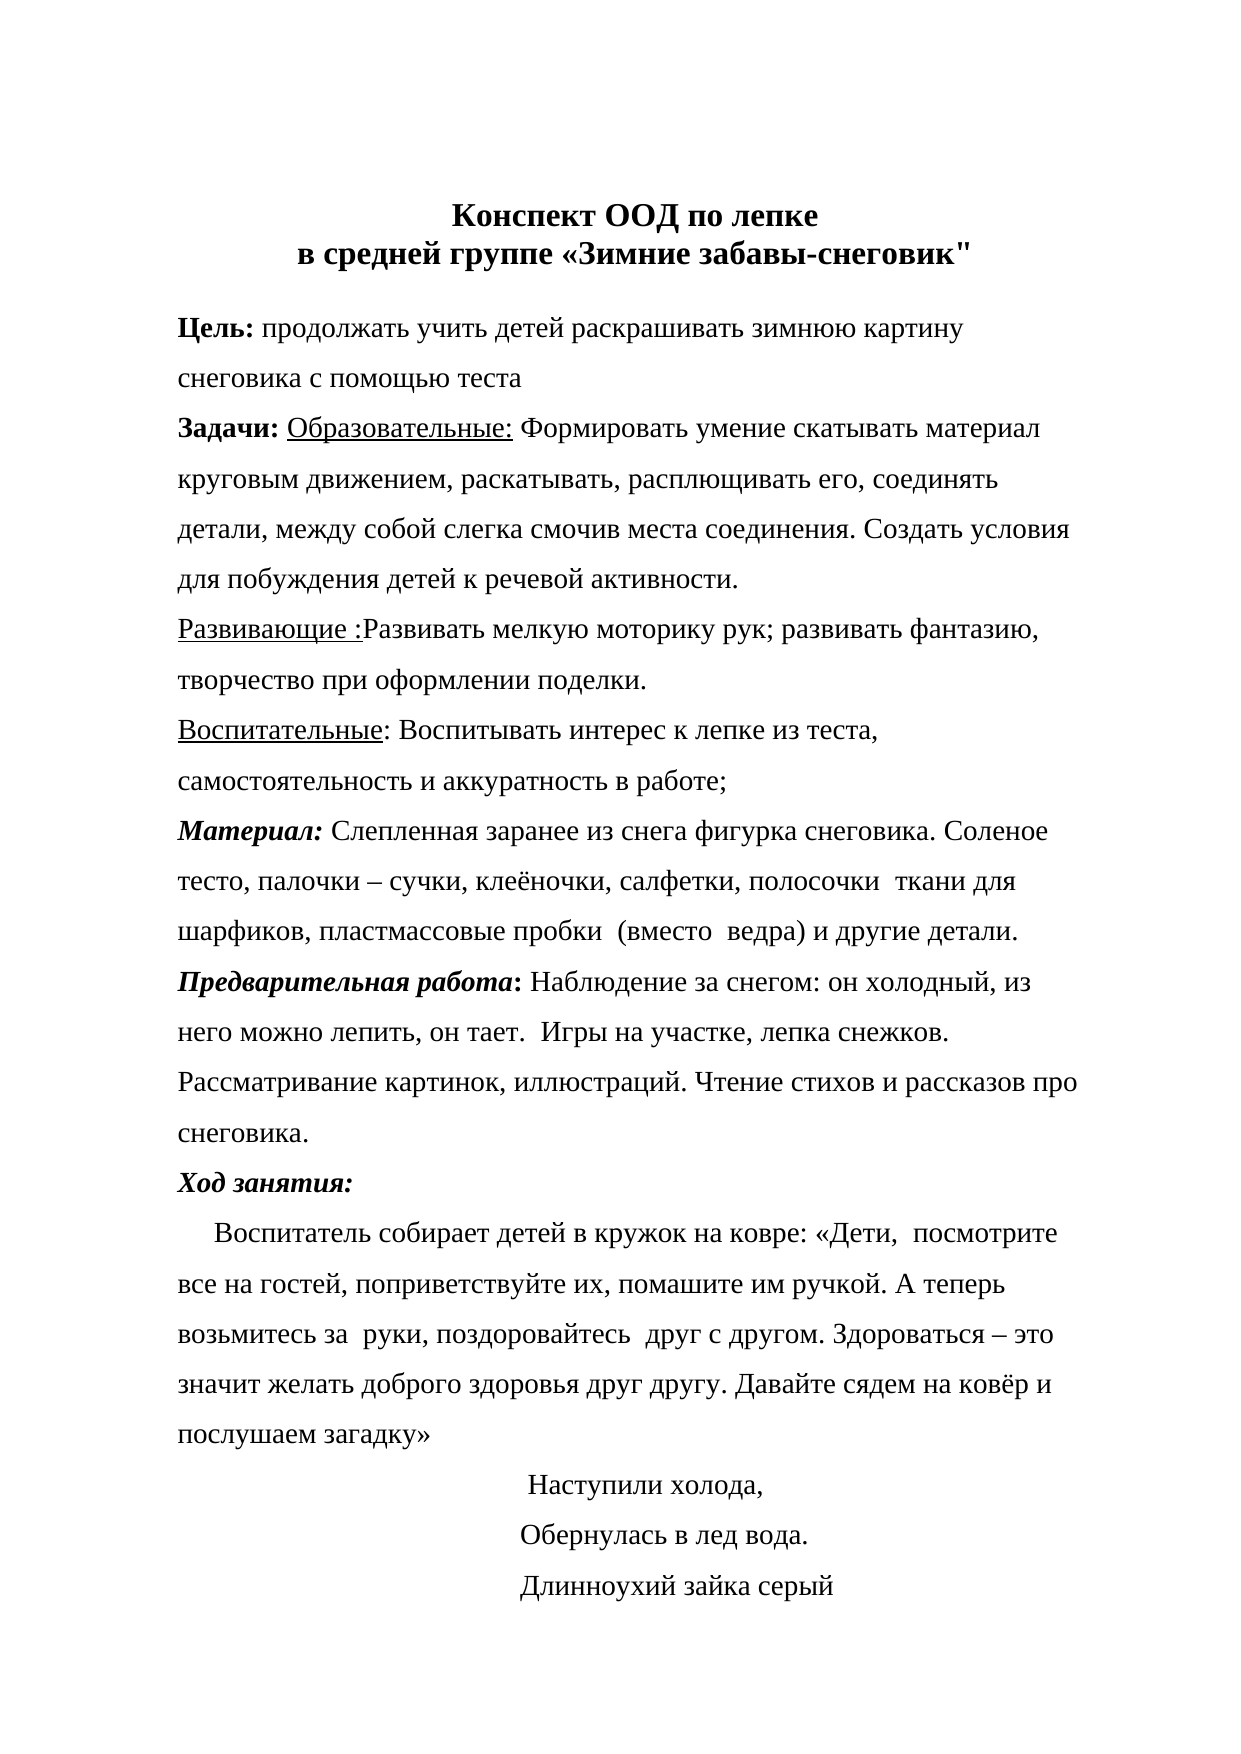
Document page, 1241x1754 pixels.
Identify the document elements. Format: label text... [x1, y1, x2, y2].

text Предварительная работа: Наблюдение за снегом: он холодный, из него можно лепить, он тает. Игры на участке, лепка снежков. Рассматривание картинок, иллюстраций. Чтение стихов и рассказов про снеговика. [177, 964, 1093, 1148]
text Задачи: Образовательные: Формировать умение скатывать материал круговым движением, раскатывать, расплющивать его, соединять детали, между собой слегка смочив места соединения. Создать условия для побуждения детей к речевой активности. [177, 410, 1093, 595]
text Развивающие :Развивать мелкую моторику рук; развивать фантазию, творчество при оформлении поделки. [177, 612, 1093, 696]
text Обернулась в лед вода. [177, 1517, 1093, 1551]
text Наступили холода, [177, 1467, 1093, 1501]
text Воспитатель собирает детей в кружок на ковре: «Дети, посмотрите все на гостей, поприветствуйте их, помашите им ручкой. А теперь возьмитесь за руки, поздоровайтесь друг с другом. Здороваться – это значит желать доброго здоровья друг другу. Давайте сядем на ковёр и послушаем загадку» [177, 1215, 1093, 1450]
text в средней группе «Зимние забавы-снеговик" [177, 233, 1093, 271]
text Длинноухий зайка серый [177, 1568, 1093, 1601]
text Цель: продолжать учить детей раскрашивать зимнюю картину снеговика с помощью теста [177, 310, 1093, 394]
text Ход занятия: [177, 1165, 1093, 1199]
text Воспитательные: Воспитывать интерес к лепке из теста, самостоятельность и аккуратность в работе; [177, 712, 1093, 796]
text Конспект ООД по лепке [177, 195, 1093, 233]
text Материал: Слепленная заранее из снега фигурка снеговика. Соленое тесто, палочки – сучки, клеёночки, салфетки, полосочки ткани для шарфиков, пластмассовые пробки (вместо ведра) и другие детали. [177, 813, 1093, 947]
